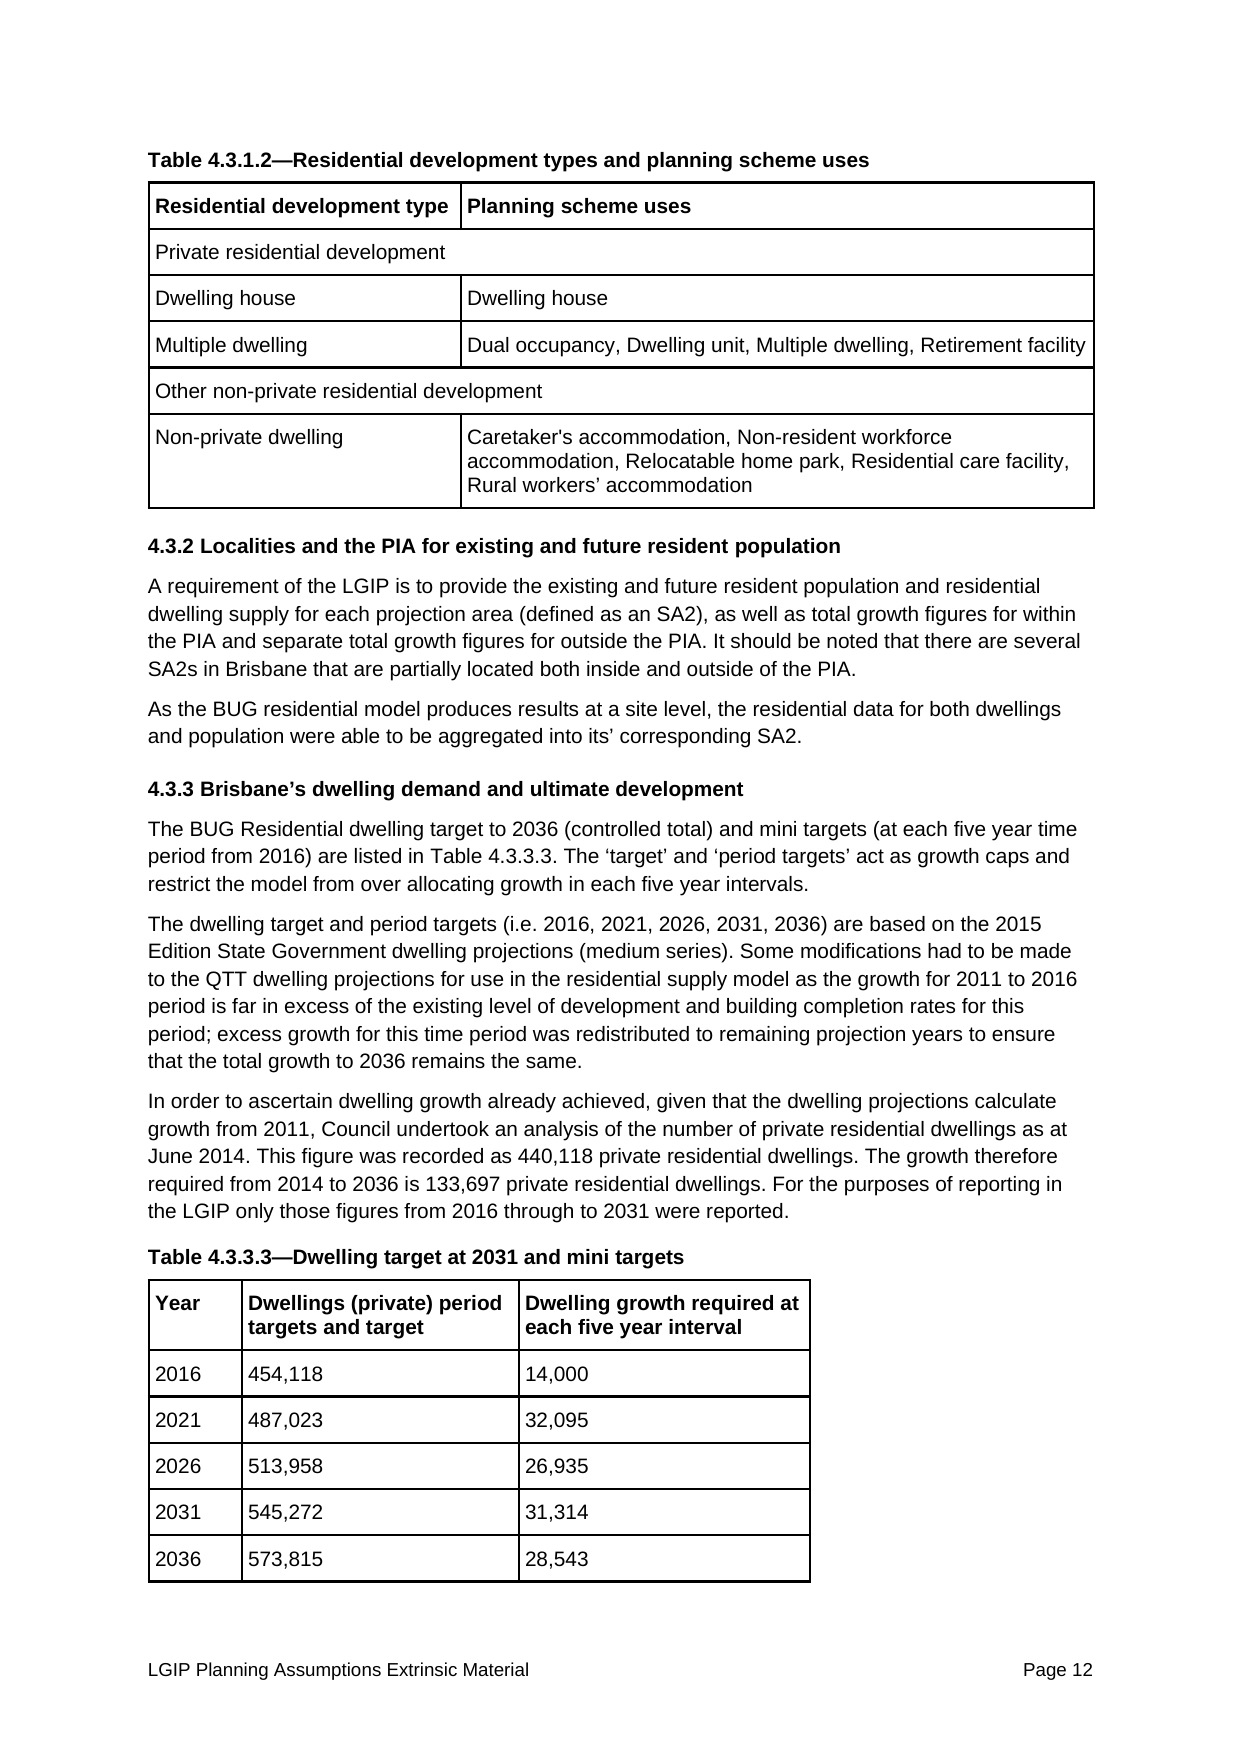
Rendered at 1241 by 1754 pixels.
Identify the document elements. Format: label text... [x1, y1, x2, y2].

table_cell 26,935 [520, 1444, 809, 1488]
table_header Planning scheme uses [462, 184, 1093, 228]
table_cell 545,272 [243, 1490, 518, 1534]
table_header Dwellings (private) period targets and target [243, 1281, 518, 1349]
table_cell 573,815 [243, 1536, 518, 1580]
table_header Residential development type [150, 184, 460, 228]
table_cell Non-private dwelling [150, 415, 460, 507]
subtitle Localities and the PIA for existing and future resident population [148, 534, 1092, 558]
table_cell Caretaker's accommodation, Non-resident workforce accommodation, Relocatable home park, Residential care facility, Rural workers’ accommodation [462, 415, 1093, 507]
subtitle Brisbane’s dwelling demand and ultimate development [148, 776, 1092, 800]
table_header Dwelling growth required at each five year interval [520, 1281, 809, 1349]
table_cell 32,095 [520, 1398, 809, 1442]
table_cell 2016 [150, 1351, 241, 1395]
table_cell 2036 [150, 1536, 241, 1580]
text The dwelling target and period targets (i.e. 2016, 2021, 2026, 2031, 2036) are based on the 2015 Edition State Government dwelling projections (medium series). Some modifications had to be made to the QTT dwelling projections for use in the residential supply model as the growth for 2011 to 2016 period is far in excess of the existing level of development and building completion rates for this period; excess growth for this time period was redistributed to remaining projection years to ensure that the total growth to 2036 remains the same. [148, 911, 1092, 1073]
table_cell 14,000 [520, 1351, 809, 1395]
table_cell 31,314 [520, 1490, 809, 1534]
table_cell 513,958 [243, 1444, 518, 1488]
text A requirement of the LGIP is to provide the existing and future resident population and residential dwelling supply for each projection area (defined as an SA2), as well as total growth figures for within the PIA and separate total growth figures for outside the PIA. It should be noted that there are several SA2s in Brisbane that are partially located both inside and outside of the PIA. [148, 574, 1092, 680]
table_cell Other non-private residential development [150, 369, 1093, 413]
table_cell 454,118 [243, 1351, 518, 1395]
table_cell 487,023 [243, 1398, 518, 1442]
text As the BUG residential model produces results at a site level, the residential data for both dwellings and population were able to be aggregated into its’ corresponding SA2. [148, 696, 1092, 748]
text In order to ascertain dwelling growth already achieved, given that the dwelling projections calculate growth from 2011, Council undertook an analysis of the number of private residential dwellings as at June 2014. This figure was recorded as 440,118 private residential dwellings. The growth therefore required from 2014 to 2036 is 133,697 private residential dwellings. For the purposes of reporting in the LGIP only those figures from 2016 through to 2031 were reported. [148, 1089, 1092, 1223]
table_cell 2031 [150, 1490, 241, 1534]
table_cell 28,543 [520, 1536, 809, 1580]
table_cell Multiple dwelling [150, 322, 460, 366]
table_header Year [150, 1281, 241, 1349]
table_cell 2026 [150, 1444, 241, 1488]
table_cell Private residential development [150, 230, 1093, 274]
table_cell 2021 [150, 1398, 241, 1442]
table_cell Dwelling house [150, 276, 460, 320]
table_cell Dual occupancy, Dwelling unit, Multiple dwelling, Retirement facility [462, 322, 1093, 366]
table_cell Dwelling house [462, 276, 1093, 320]
